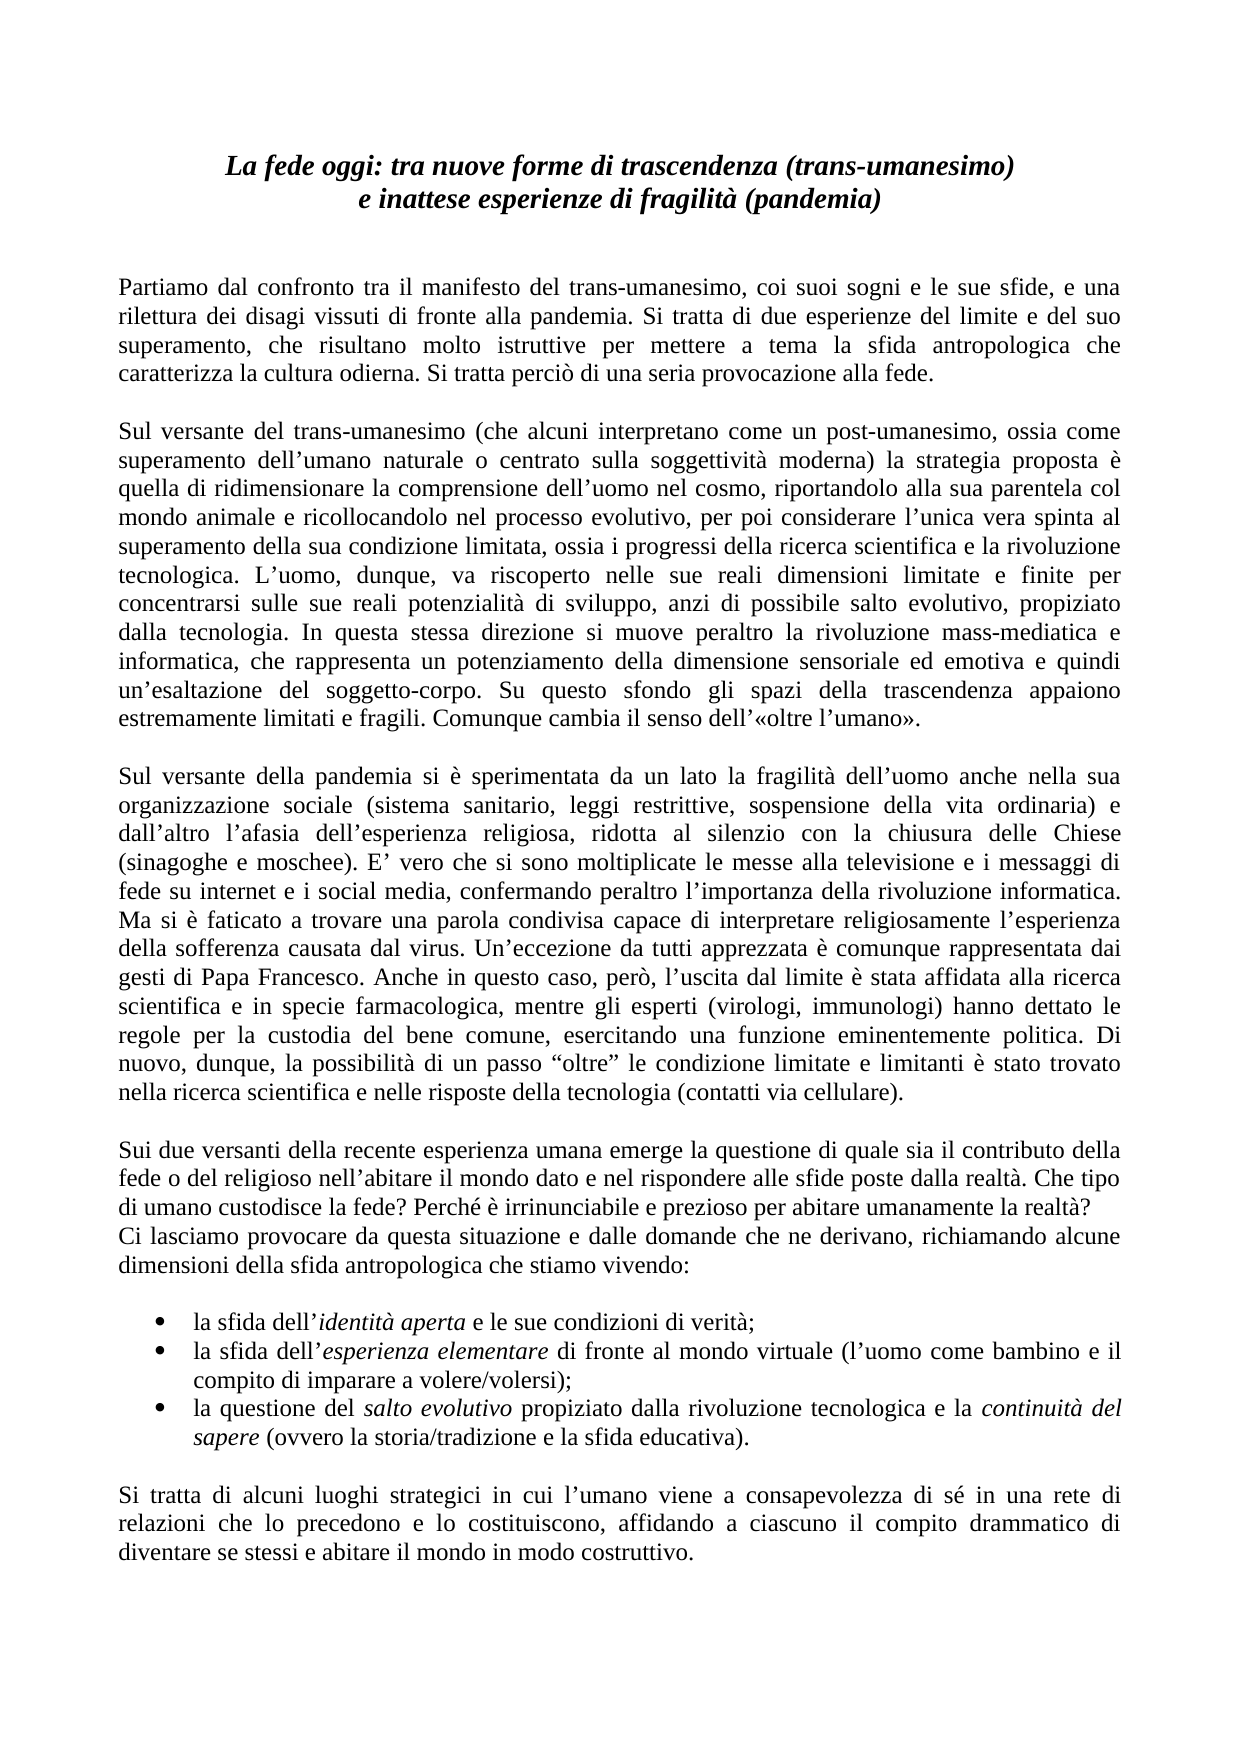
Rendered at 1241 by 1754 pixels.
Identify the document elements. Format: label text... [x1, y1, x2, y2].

text e inattese esperienze di fragilità (pandemia) [118, 181, 1122, 215]
text Sul versante della pandemia si è sperimentata da un lato la fragilità dell’uomo anche nella sua organizzazione sociale (sistema sanitario, leggi restrittive, sospensione della vita ordinaria) e dall’altro l’afasia dell’esperienza religiosa, ridotta al silenzio con la chiusura delle Chiese (sinagoghe e moschee). E’ vero che si sono moltiplicate le messe alla televisione e i messaggi di fede su internet e i social media, confermando peraltro l’importanza della rivoluzione informatica. Ma si è faticato a trovare una parola condivisa capace di interpretare religiosamente l’esperienza della sofferenza causata dal virus. Un’eccezione da tutti apprezzata è comunque rappresentata dai gesti di Papa Francesco. Anche in questo caso, però, l’uscita dal limite è stata affidata alla ricerca scientifica e in specie farmacologica, mentre gli esperti (virologi, immunologi) hanno dettato le regole per la custodia del bene comune, esercitando una funzione eminentemente politica. Di nuovo, dunque, la possibilità di un passo “oltre” le condizione limitate e limitanti è stato trovato nella ricerca scientifica e nelle risposte della tecnologia (contatti via cellulare). [118, 761, 1122, 1106]
list la questione del salto evolutivo propiziato dalla rivoluzione tecnologica e la continuità del sapere (ovvero la storia/tradizione e la sfida educativa). [156, 1393, 1122, 1451]
text Sul versante del trans-umanesimo (che alcuni interpretano come un post-umanesimo, ossia come superamento dell’umano naturale o centrato sulla soggettività moderna) la strategia proposta è quella di ridimensionare la comprensione dell’uomo nel cosmo, riportandolo alla sua parentela col mondo animale e ricollocandolo nel processo evolutivo, per poi considerare l’unica vera spinta al superamento della sua condizione limitata, ossia i progressi della ricerca scientifica e la rivoluzione tecnologica. L’uomo, dunque, va riscoperto nelle sue reali dimensioni limitate e finite per concentrarsi sulle sue reali potenzialità di sviluppo, anzi di possibile salto evolutivo, propiziato dalla tecnologia. In questa stessa direzione si muove peraltro la rivoluzione mass-mediatica e informatica, che rappresenta un potenziamento della dimensione sensoriale ed emotiva e quindi un’esaltazione del soggetto-corpo. Su questo sfondo gli spazi della trascendenza appaiono estremamente limitati e fragili. Comunque cambia il senso dell’«oltre l’umano». [118, 416, 1122, 732]
text Ci lasciamo provocare da questa situazione e dalle domande che ne derivano, richiamando alcune dimensioni della sfida antropologica che stiamo vivendo: [118, 1221, 1122, 1278]
list la sfida dell’identità aperta e le sue condizioni di verità; [156, 1307, 1122, 1336]
text Si tratta di alcuni luoghi strategici in cui l’umano viene a consapevolezza di sé in una rete di relazioni che lo precedono e lo costituiscono, affidando a ciascuno il compito drammatico di diventare se stessi e abitare il mondo in modo costruttivo. [118, 1480, 1122, 1566]
text La fede oggi: tra nuove forme di trascendenza (trans-umanesimo) [118, 148, 1122, 181]
text Partiamo dal confronto tra il manifesto del trans-umanesimo, coi suoi sogni e le sue sfide, e una rilettura dei disagi vissuti di fronte alla pandemia. Si tratta di due esperienze del limite e del suo superamento, che risultano molto istruttive per mettere a tema la sfida antropologica che caratterizza la cultura odierna. Si tratta perciò di una seria provocazione alla fede. [118, 272, 1122, 387]
text Sui due versanti della recente esperienza umana emerge la questione di quale sia il contributo della fede o del religioso nell’abitare il mondo dato e nel rispondere alle sfide poste dalla realtà. Che tipo di umano custodisce la fede? Perché è irrinunciabile e prezioso per abitare umanamente la realtà? [118, 1135, 1122, 1221]
list la sfida dell’esperienza elementare di fronte al mondo virtuale (l’uomo come bambino e il compito di imparare a volere/volersi); [156, 1336, 1122, 1393]
